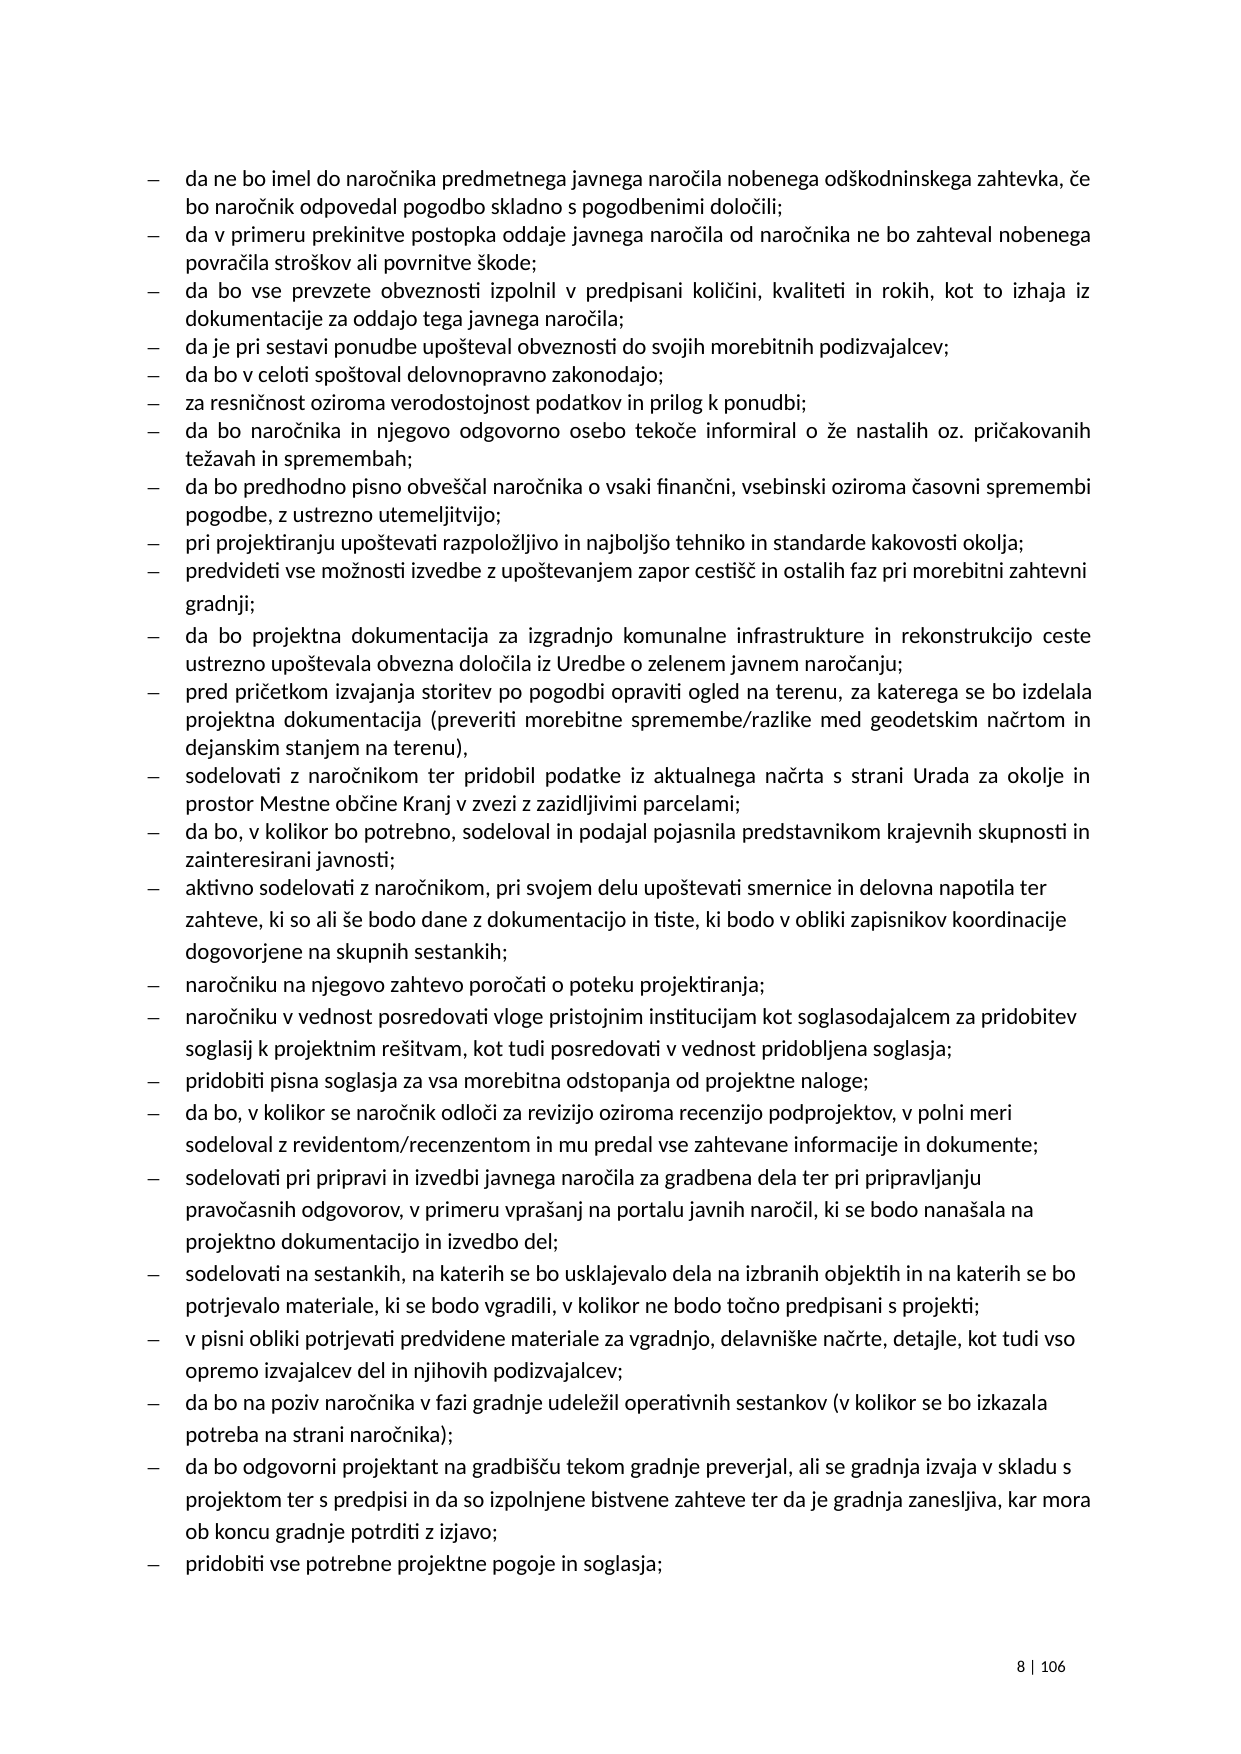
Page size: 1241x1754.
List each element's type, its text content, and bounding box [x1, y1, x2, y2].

list da bo na poziv naročnika v fazi gradnje udeležil operativnih sestankov (v kolikor se bo izkazala potreba na strani naročnika); [148, 1388, 1093, 1448]
list da bo, v kolikor se naročnik odloči za revizijo oziroma recenzijo podprojektov, v polni meri sodeloval z revidentom/recenzentom in mu predal vse zahtevane informacije in dokumente; [148, 1098, 1093, 1159]
list naročniku na njegovo zahtevo poročati o poteku projektiranja; [148, 970, 1093, 998]
list sodelovati pri pripravi in izvedbi javnega naročila za gradbena dela ter pri pripravljanju pravočasnih odgovorov, v primeru vprašanj na portalu javnih naročil, ki se bodo nanašala na projektno dokumentacijo in izvedbo del; [148, 1163, 1093, 1255]
list predvideti vse možnosti izvedbe z upoštevanjem zapor cestišč in ostalih faz pri morebitni zahtevni gradnji; [148, 557, 1093, 617]
list da bo projektna dokumentacija za izgradnjo komunalne infrastrukture in rekonstrukcijo ceste ustrezno upoštevala obvezna določila iz Uredbe o zelenem javnem naročanju; [148, 621, 1093, 677]
list da bo v celoti spoštoval delovnopravno zakonodajo; [148, 360, 1093, 388]
list da bo odgovorni projektant na gradbišču tekom gradnje preverjal, ali se gradnja izvaja v skladu s projektom ter s predpisi in da so izpolnjene bistvene zahteve ter da je gradnja zanesljiva, kar mora ob koncu gradnje potrditi z izjavo; [148, 1452, 1093, 1545]
list da je pri sestavi ponudbe upošteval obveznosti do svojih morebitnih podizvajalcev; [148, 332, 1093, 360]
list v pisni obliki potrjevati predvidene materiale za vgradnjo, delavniške načrte, detajle, kot tudi vso opremo izvajalcev del in njihovih podizvajalcev; [148, 1324, 1093, 1384]
list pridobiti pisna soglasja za vsa morebitna odstopanja od projektne naloge; [148, 1066, 1093, 1094]
list da v primeru prekinitve postopka oddaje javnega naročila od naročnika ne bo zahteval nobenega povračila stroškov ali povrnitve škode; [148, 220, 1093, 276]
list sodelovati z naročnikom ter pridobil podatke iz aktualnega načrta s strani Urada za okolje in prostor Mestne občine Kranj v zvezi z zazidljivimi parcelami; [148, 761, 1093, 817]
list da bo vse prevzete obveznosti izpolnil v predpisani količini, kvaliteti in rokih, kot to izhaja iz dokumentacije za oddajo tega javnega naročila; [148, 276, 1093, 332]
list pri projektiranju upoštevati razpoložljivo in najboljšo tehniko in standarde kakovosti okolja; [148, 528, 1093, 557]
list pridobiti vse potrebne projektne pogoje in soglasja; [148, 1549, 1093, 1577]
list za resničnost oziroma verodostojnost podatkov in prilog k ponudbi; [148, 388, 1093, 416]
list da bo naročnika in njegovo odgovorno osebo tekoče informiral o že nastalih oz. pričakovanih težavah in spremembah; [148, 416, 1093, 472]
list da bo predhodno pisno obveščal naročnika o vsaki finančni, vsebinski oziroma časovni spremembi pogodbe, z ustrezno utemeljitvijo; [148, 472, 1093, 528]
list aktivno sodelovati z naročnikom, pri svojem delu upoštevati smernice in delovna napotila ter zahteve, ki so ali še bodo dane z dokumentacijo in tiste, ki bodo v obliki zapisnikov koordinacije dogovorjene na skupnih sestankih; [148, 873, 1093, 966]
list da ne bo imel do naročnika predmetnega javnega naročila nobenega odškodninskega zahtevka, če bo naročnik odpovedal pogodbo skladno s pogodbenimi določili; [148, 164, 1093, 220]
list da bo, v kolikor bo potrebno, sodeloval in podajal pojasnila predstavnikom krajevnih skupnosti in zainteresirani javnosti; [148, 817, 1093, 873]
list pred pričetkom izvajanja storitev po pogodbi opraviti ogled na terenu, za katerega se bo izdelala projektna dokumentacija (preveriti morebitne spremembe/razlike med geodetskim načrtom in dejanskim stanjem na terenu), [148, 677, 1093, 761]
list sodelovati na sestankih, na katerih se bo usklajevalo dela na izbranih objektih in na katerih se bo potrjevalo materiale, ki se bodo vgradili, v kolikor ne bodo točno predpisani s projekti; [148, 1259, 1093, 1319]
list naročniku v vednost posredovati vloge pristojnim institucijam kot soglasodajalcem za pridobitev soglasij k projektnim rešitvam, kot tudi posredovati v vednost pridobljena soglasja; [148, 1002, 1093, 1062]
